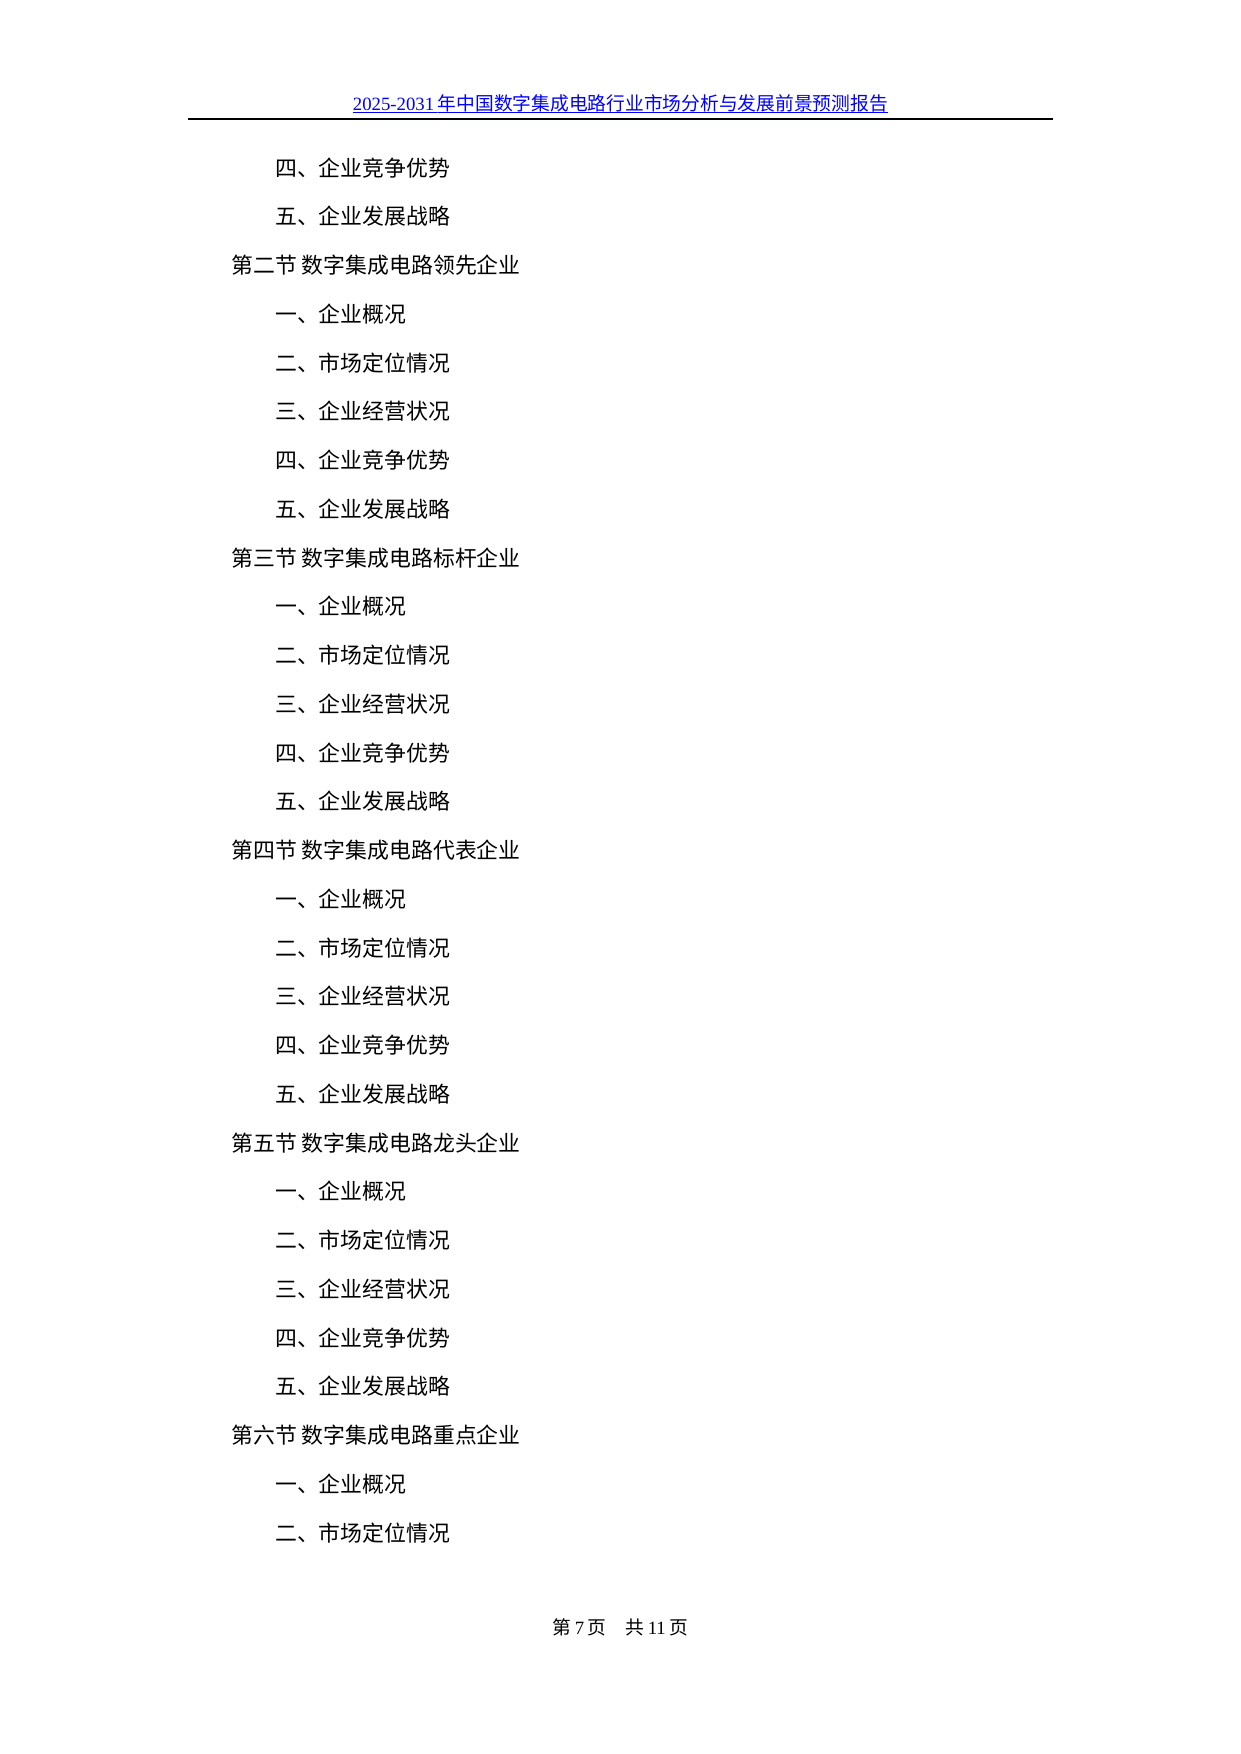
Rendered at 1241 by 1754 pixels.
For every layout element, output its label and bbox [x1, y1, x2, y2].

text [187, 150, 1053, 1548]
